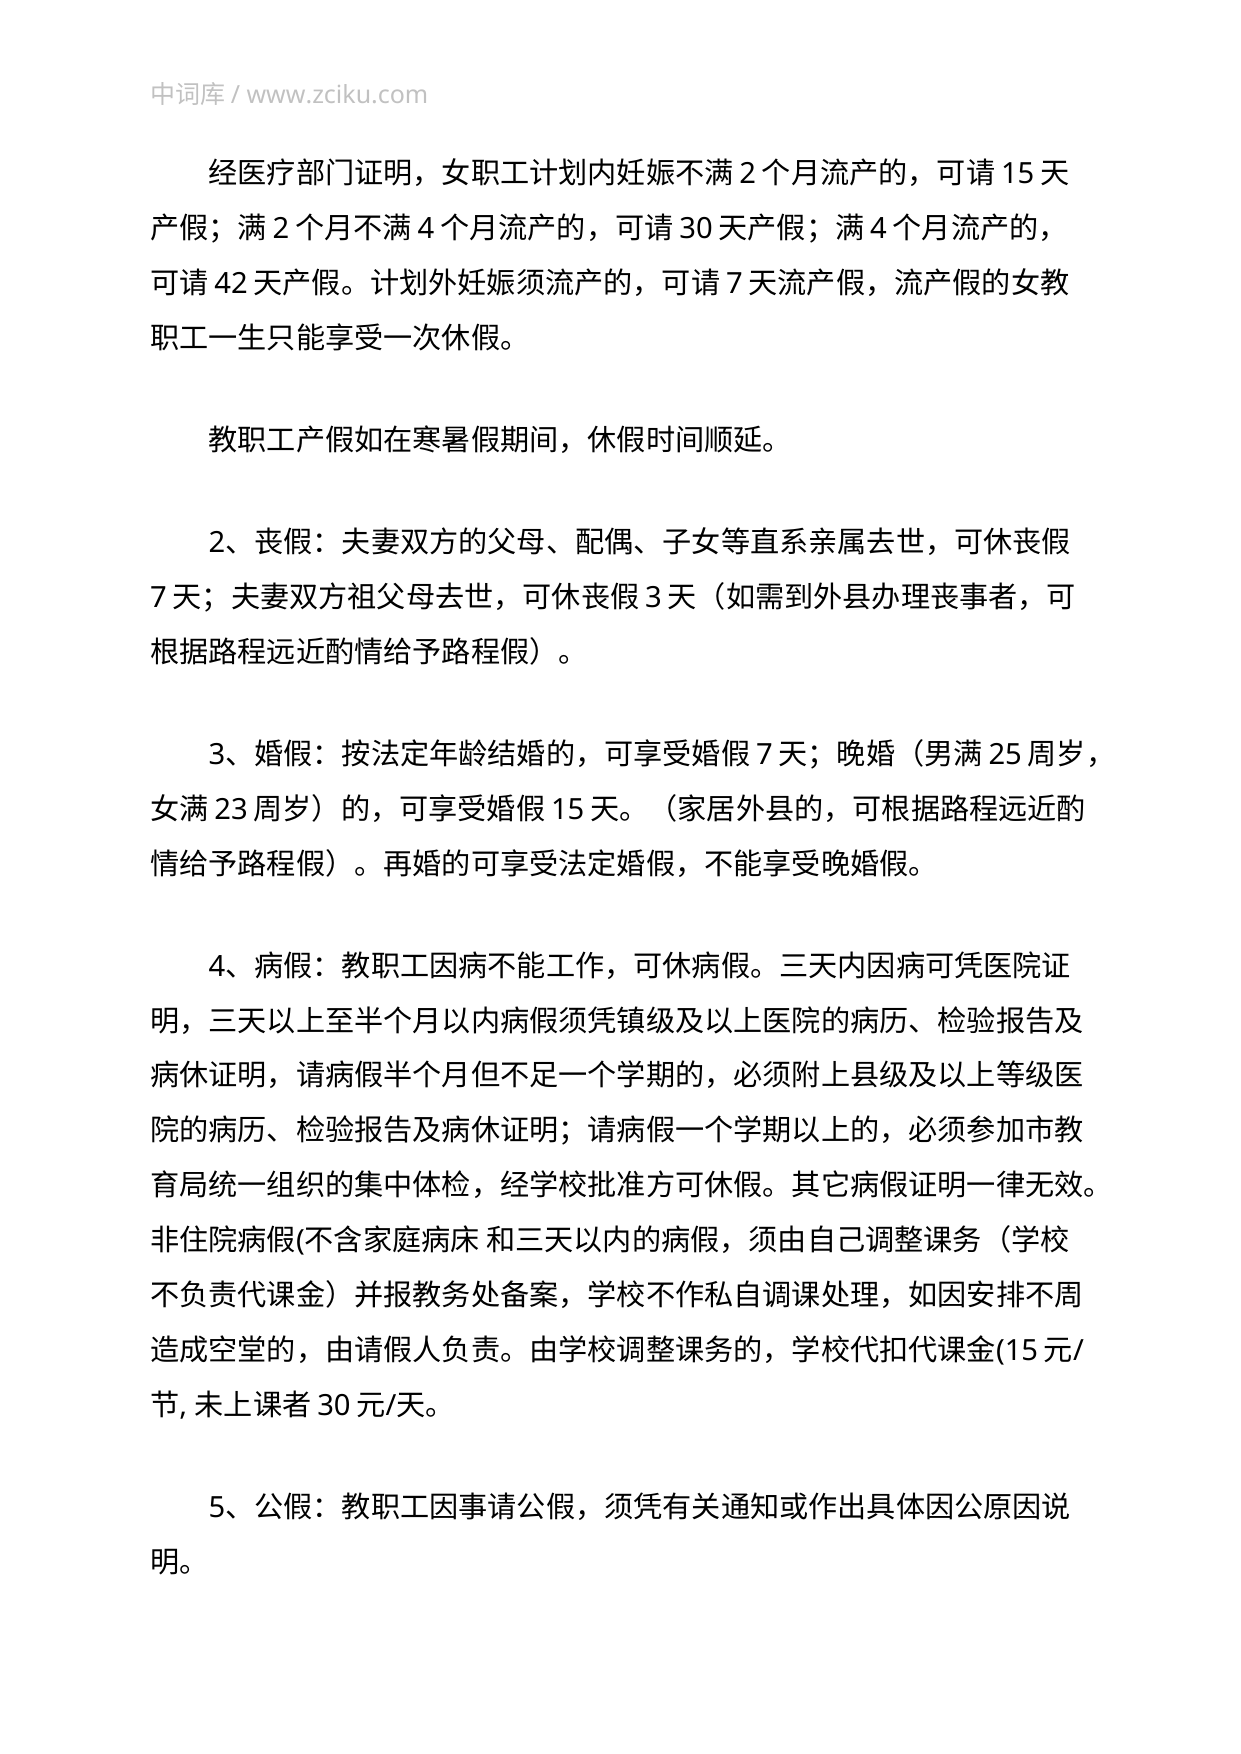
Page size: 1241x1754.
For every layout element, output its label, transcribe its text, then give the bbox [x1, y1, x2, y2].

text 2、丧假：夫妻双方的父母、配偶、子女等直系亲属去世，可休丧假7天；夫妻双方祖父母去世，可休丧假3天（如需到外县办理丧事者，可根据路程远近酌情给予路程假）。 [150, 518, 1090, 671]
text 4、病假：教职工因病不能工作，可休病假。三天内因病可凭医院证明，三天以上至半个月以内病假须凭镇级及以上医院的病历、检验报告及病休证明，请病假半个月但不足一个学期的，必须附上县级及以上等级医院的病历、检验报告及病休证明；请病假一个学期以上的，必须参加市教育局统一组织的集中体检，经学校批准方可休假。其它病假证明一律无效。非住院病假(不含家庭病床 和三天以内的病假，须由自己调整课务（学校不负责代课金）并报教务处备案，学校不作私自调课处理，如因安排不周造成空堂的，由请假人负责。由学校调整课务的，学校代扣代课金(15元/节, 未上课者30元/天。 [150, 942, 1090, 1424]
text 3、婚假：按法定年龄结婚的，可享受婚假7天；晚婚（男满25周岁，女满23周岁）的，可享受婚假15天。（家居外县的，可根据路程远近酌情给予路程假）。再婚的可享受法定婚假，不能享受晚婚假。 [150, 730, 1090, 883]
text 5、公假：教职工因事请公假，须凭有关通知或作出具体因公原因说明。 [150, 1483, 1090, 1581]
text 教职工产假如在寒暑假期间，休假时间顺延。 [150, 417, 1090, 459]
text 经医疗部门证明，女职工计划内妊娠不满2个月流产的，可请15天产假；满2个月不满4个月流产的，可请30天产假；满4个月流产的，可请42天产假。计划外妊娠须流产的，可请7天流产假，流产假的女教职工一生只能享受一次休假。 [150, 150, 1090, 357]
